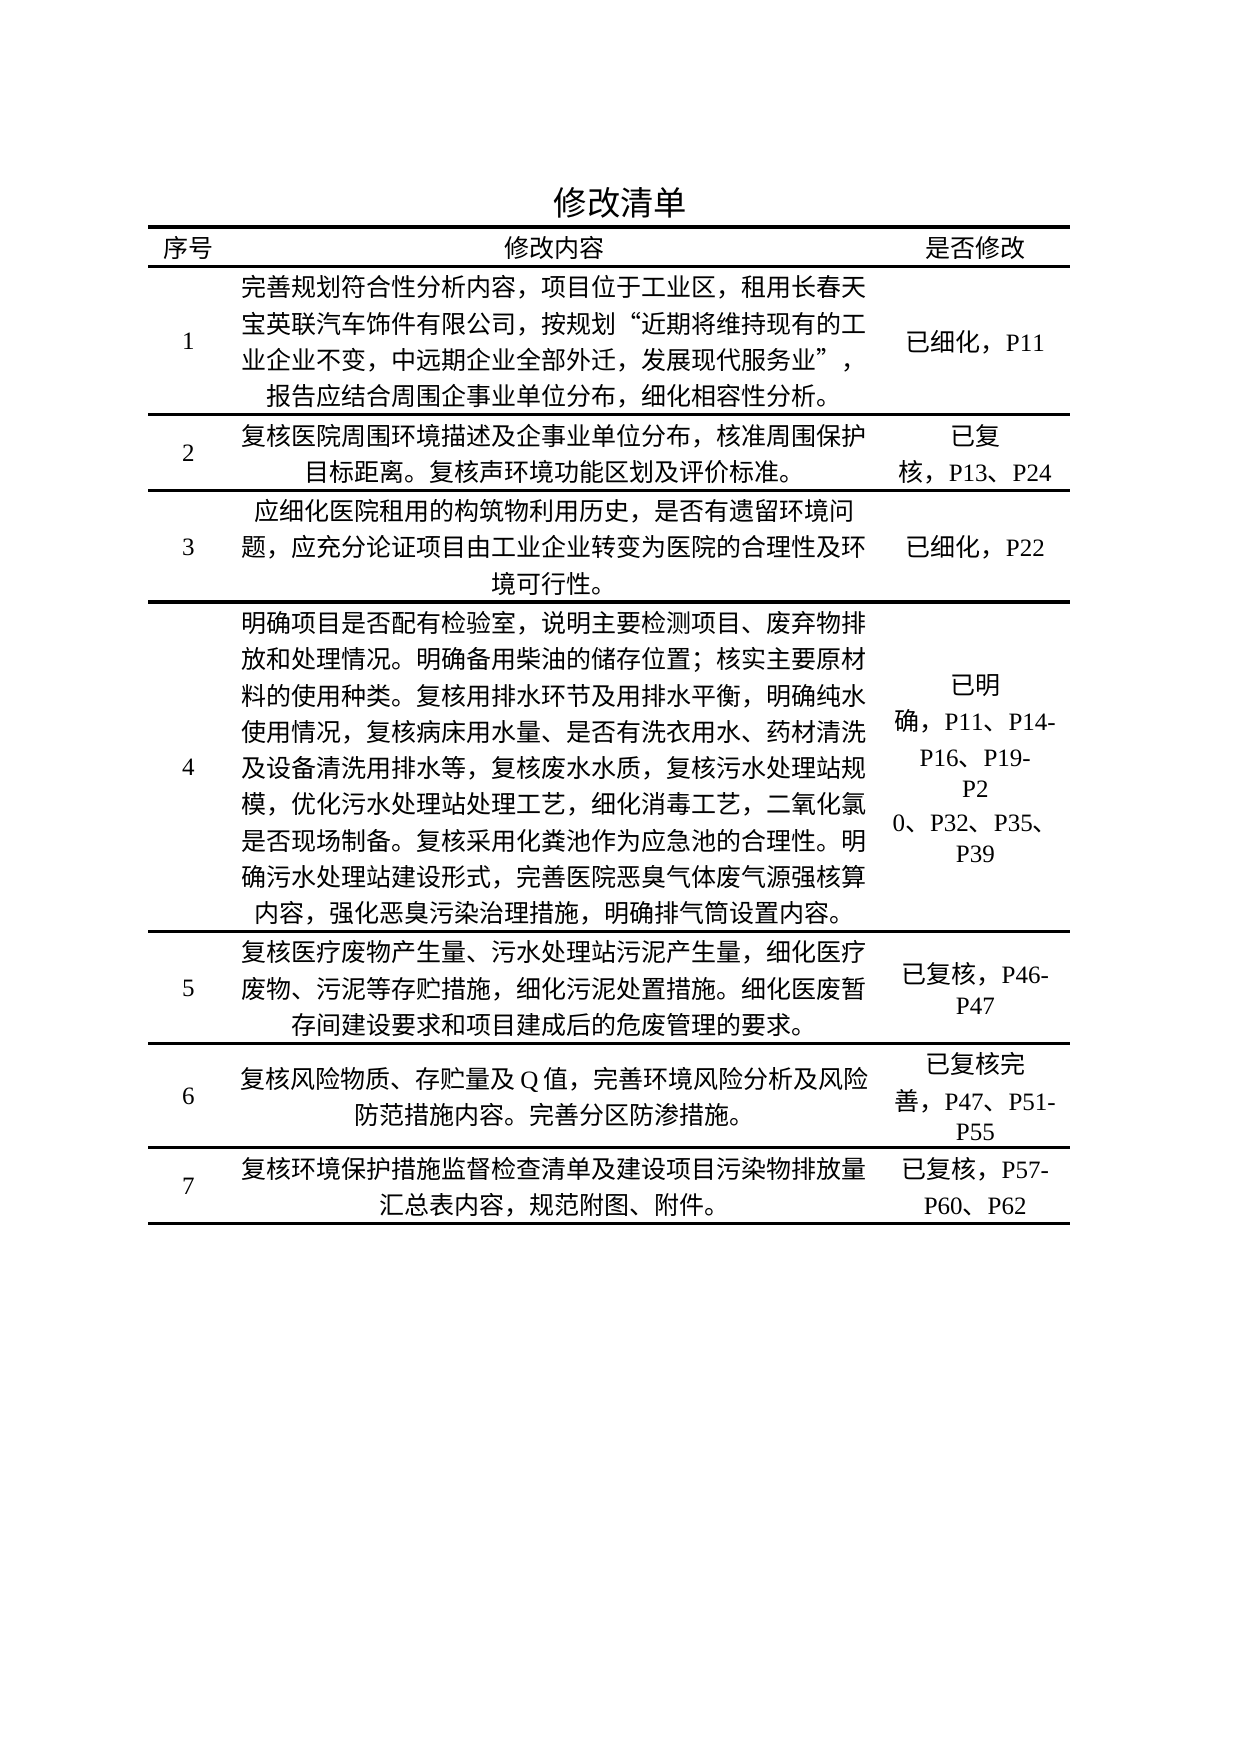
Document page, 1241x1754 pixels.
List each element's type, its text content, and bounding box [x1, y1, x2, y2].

table_cell 6 [148, 1045, 228, 1146]
table_cell 已复核，P46-P47 [880, 933, 1069, 1042]
table_cell 已细化，P11 [880, 268, 1069, 413]
table_cell 应细化医院租用的构筑物利用历史，是否有遗留环境问题，应充分论证项目由工业企业转变为医院的合理性及环境可行性。 [228, 492, 880, 600]
table_cell 1 [148, 268, 228, 413]
table_cell 已复核，P13、P24 [880, 416, 1069, 488]
table_cell 已明确，P11、P14-P16、P19-P20、P32、P35、P39 [880, 604, 1069, 930]
table_cell 明确项目是否配有检验室，说明主要检测项目、废弃物排放和处理情况。明确备用柴油的储存位置；核实主要原材料的使用种类。复核用排水环节及用排水平衡，明确纯水使用情况，复核病床用水量、是否有洗衣用水、药材清洗及设备清洗用排水等，复核废水水质，复核污水处理站规模，优化污水处理站处理工艺，细化消毒工艺，二氧化氯是否现场制备。复核采用化粪池作为应急池的合理性。明确污水处理站建设形式，完善医院恶臭气体废气源强核算内容，强化恶臭污染治理措施，明确排气筒设置内容。 [228, 604, 880, 930]
table_header 序号 [148, 229, 228, 265]
table_cell 已复核完善，P47、P51-P55 [880, 1045, 1069, 1146]
table_cell 2 [148, 416, 228, 488]
table_cell 已复核，P57-P60、P62 [880, 1149, 1069, 1222]
table_cell 5 [148, 933, 228, 1042]
table_cell 完善规划符合性分析内容，项目位于工业区，租用长春天宝英联汽车饰件有限公司，按规划“近期将维持现有的工业企业不变，中远期企业全部外迁，发展现代服务业”，报告应结合周围企事业单位分布，细化相容性分析。 [228, 268, 880, 413]
table_cell 复核风险物质、存贮量及Q值，完善环境风险分析及风险防范措施内容。完善分区防渗措施。 [228, 1045, 880, 1146]
table_cell 4 [148, 604, 228, 930]
table_header 是否修改 [880, 229, 1069, 265]
table_cell 复核医疗废物产生量、污水处理站污泥产生量，细化医疗废物、污泥等存贮措施，细化污泥处置措施。细化医废暂存间建设要求和项目建成后的危废管理的要求。 [228, 933, 880, 1042]
table_cell 3 [148, 492, 228, 600]
table_cell 复核环境保护措施监督检查清单及建设项目污染物排放量汇总表内容，规范附图、附件。 [228, 1149, 880, 1222]
table_cell 复核医院周围环境描述及企事业单位分布，核准周围保护目标距离。复核声环境功能区划及评价标准。 [228, 416, 880, 488]
table_cell 已细化，P22 [880, 492, 1069, 600]
table_header 修改内容 [228, 229, 880, 265]
table_cell 7 [148, 1149, 228, 1222]
text 修改清单 [159, 177, 1081, 225]
